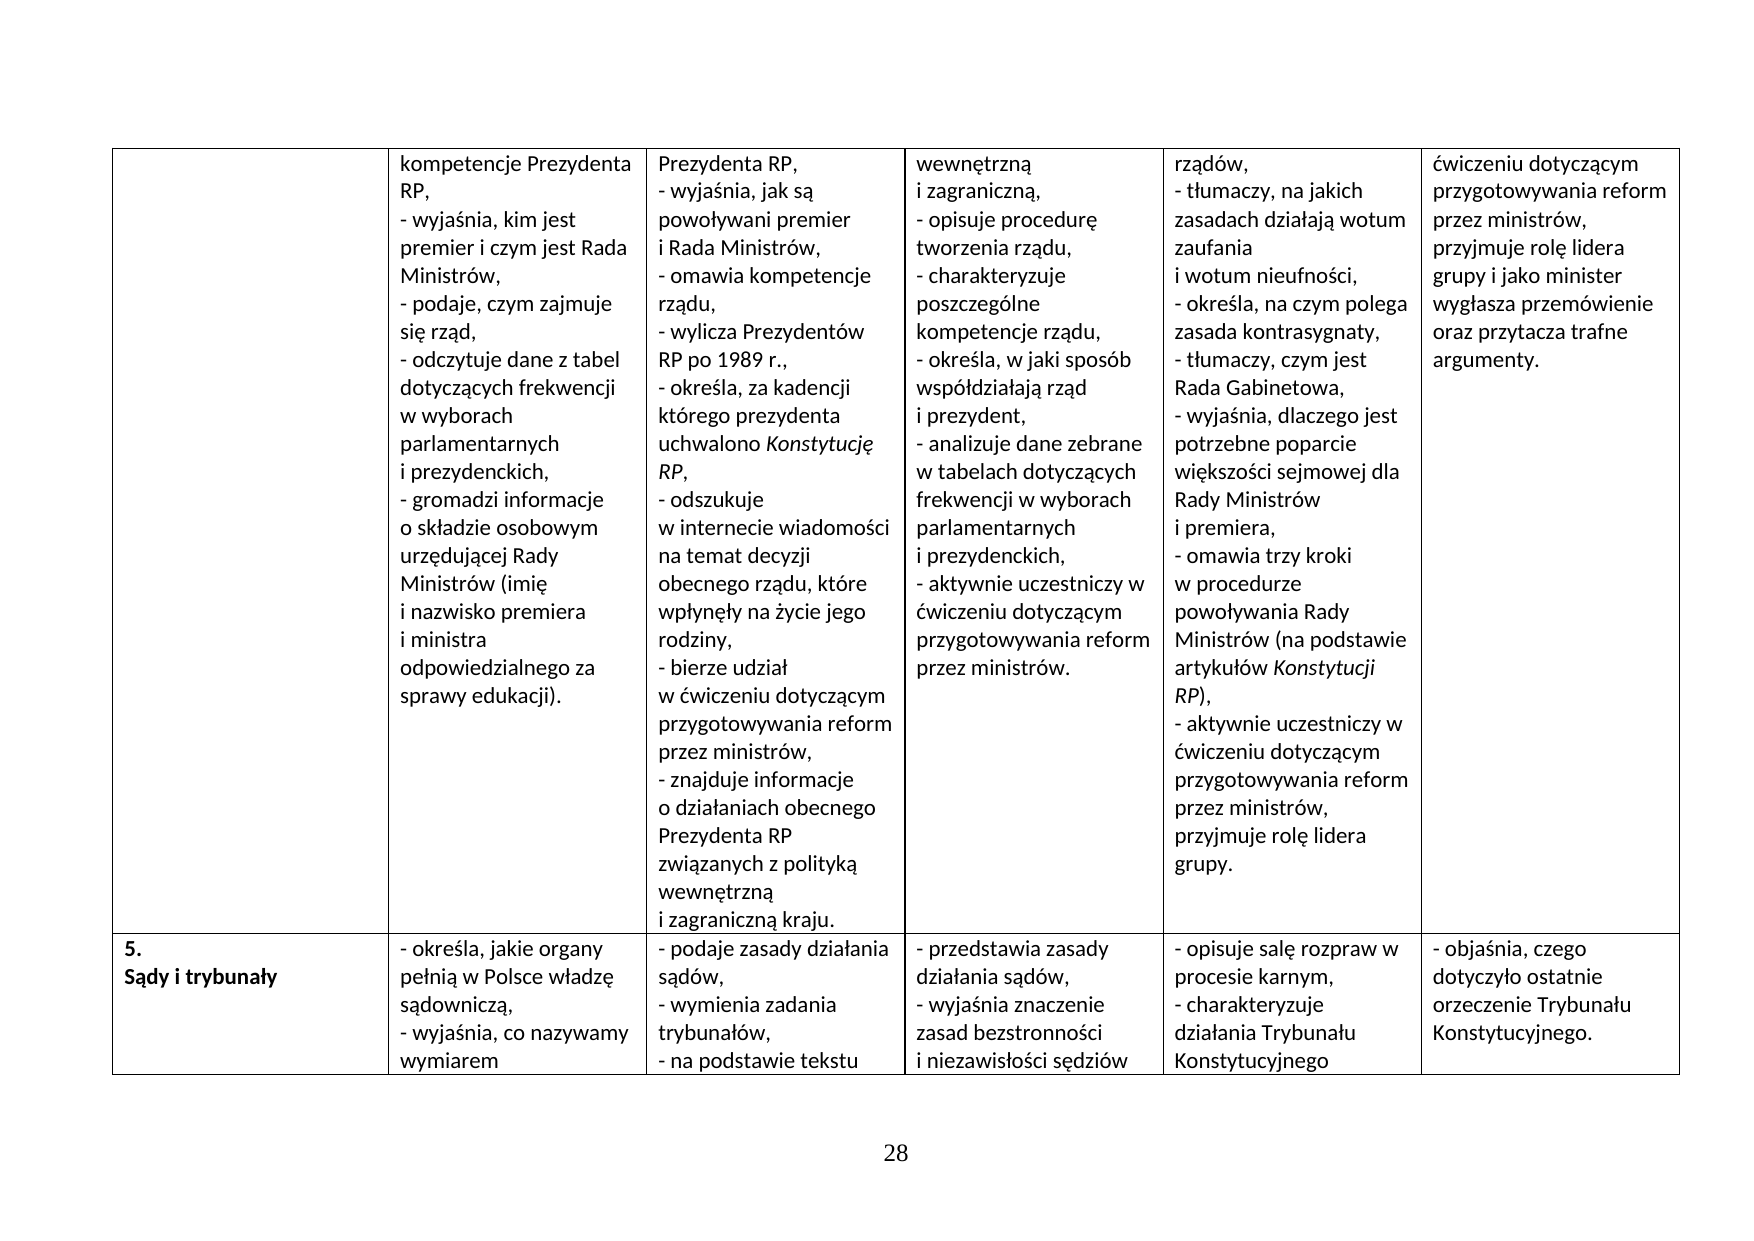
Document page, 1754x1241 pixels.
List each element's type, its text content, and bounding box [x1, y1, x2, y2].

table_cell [389, 149, 646, 933]
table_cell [647, 934, 904, 1074]
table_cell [1422, 149, 1679, 933]
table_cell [389, 934, 646, 1074]
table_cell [1422, 934, 1679, 1074]
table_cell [113, 149, 388, 933]
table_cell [1164, 149, 1421, 933]
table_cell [1164, 934, 1421, 1074]
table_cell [906, 149, 1163, 933]
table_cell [647, 149, 904, 933]
table_cell 5. Sądy i trybunały [113, 934, 388, 1074]
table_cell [906, 934, 1163, 1074]
